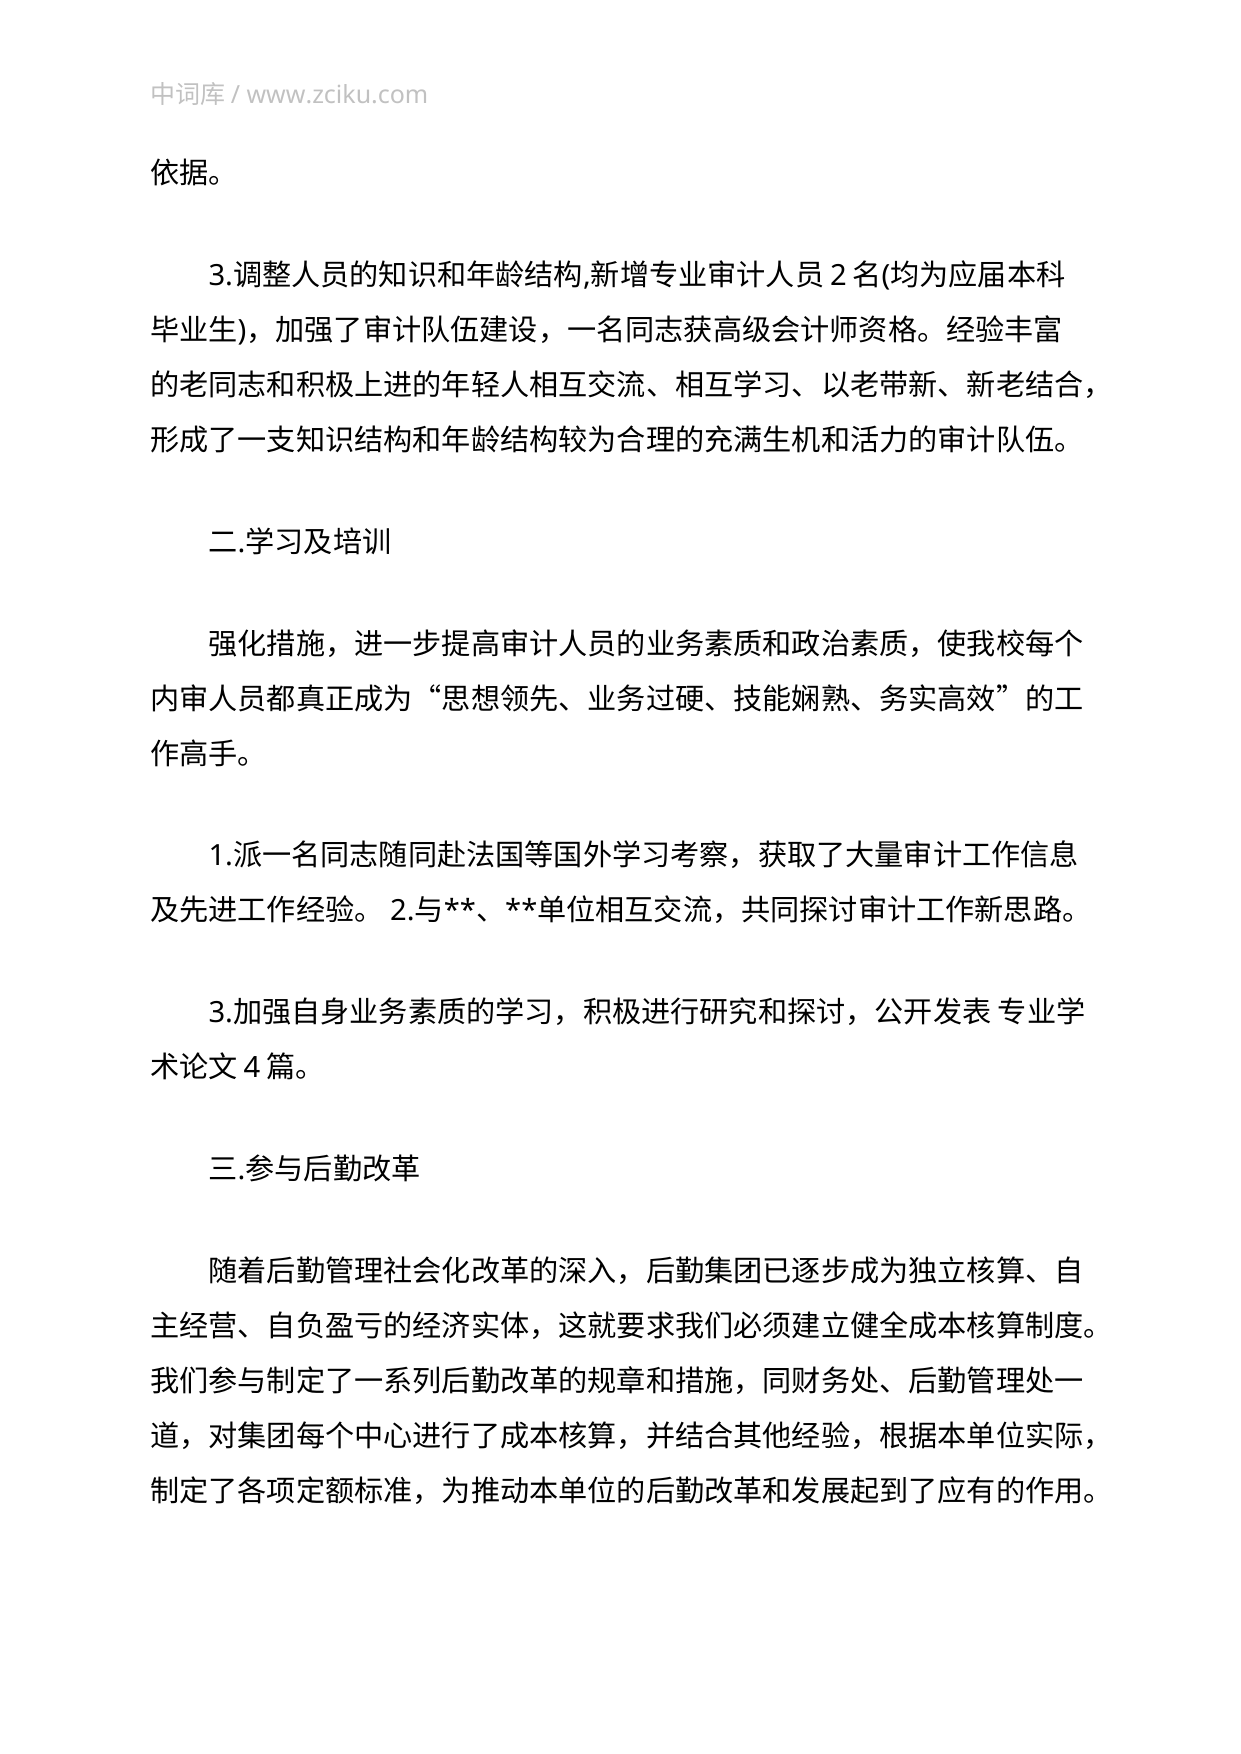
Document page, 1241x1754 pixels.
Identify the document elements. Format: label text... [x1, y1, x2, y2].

text 3.调整人员的知识和年龄结构,新增专业审计人员2名(均为应届本科毕业生)，加强了审计队伍建设，一名同志获高级会计师资格。经验丰富的老同志和积极上进的年轻人相互交流、相互学习、以老带新、新老结合，形成了一支知识结构和年龄结构较为合理的充满生机和活力的审计队伍。 [150, 252, 1090, 459]
text 强化措施，进一步提高审计人员的业务素质和政治素质，使我校每个内审人员都真正成为“思想领先、业务过硬、技能娴熟、务实高效”的工作高手。 [150, 620, 1090, 772]
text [150, 150, 1090, 192]
text 随着后勤管理社会化改革的深入，后勤集团已逐步成为独立核算、自主经营、自负盈亏的经济实体，这就要求我们必须建立健全成本核算制度。我们参与制定了一系列后勤改革的规章和措施，同财务处、后勤管理处一道，对集团每个中心进行了成本核算，并结合其他经验，根据本单位实际，制定了各项定额标准，为推动本单位的后勤改革和发展起到了应有的作用。 [150, 1248, 1090, 1510]
text 1.派一名同志随同赴法国等国外学习考察，获取了大量审计工作信息及先进工作经验。 2.与**、**单位相互交流，共同探讨审计工作新思路。 [150, 832, 1090, 929]
text 3.加强自身业务素质的学习，积极进行研究和探讨，公开发表 专业学术论文4篇。 [150, 989, 1090, 1086]
text 二.学习及培训 [150, 518, 1090, 561]
text 三.参与后勤改革 [150, 1146, 1090, 1188]
